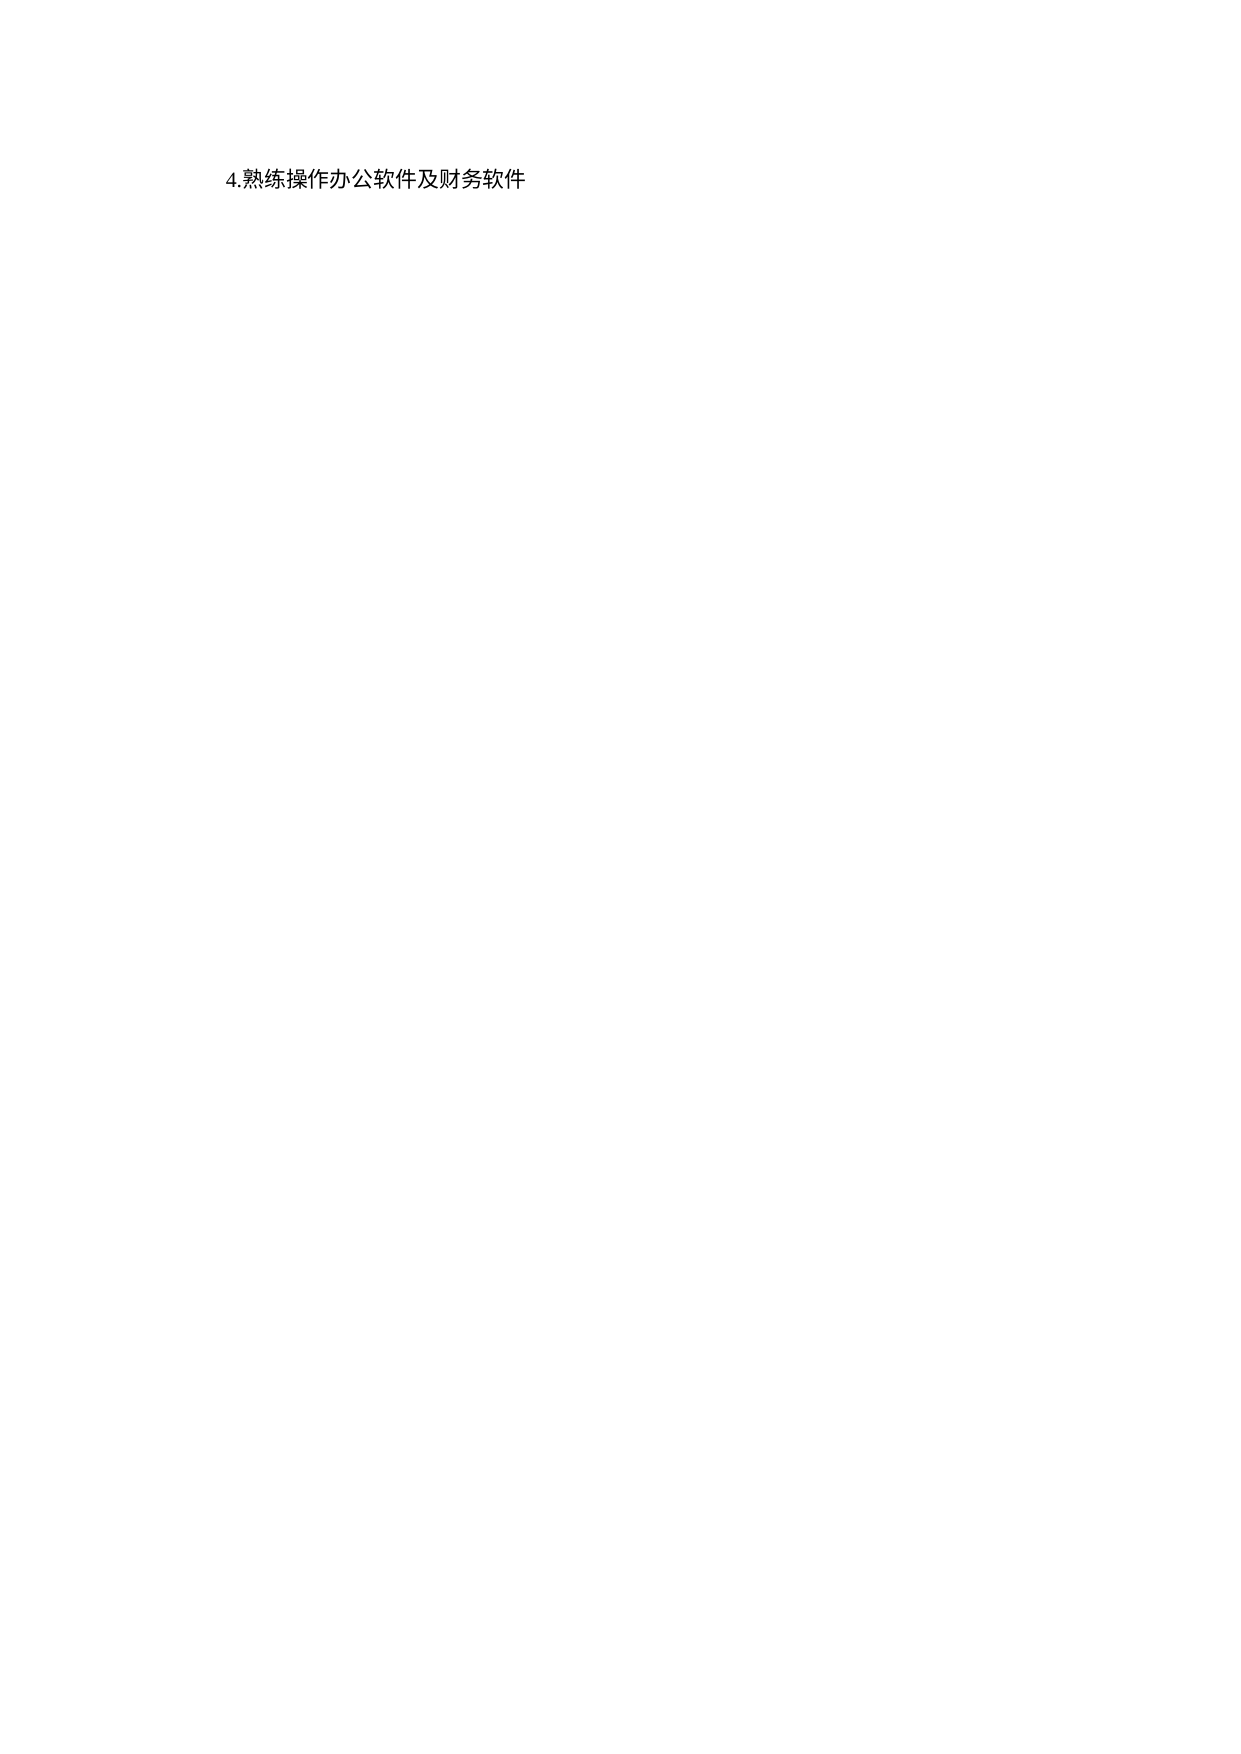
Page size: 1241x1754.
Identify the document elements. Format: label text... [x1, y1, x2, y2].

list 熟练操作办公软件及财务软件 [187, 162, 1053, 194]
